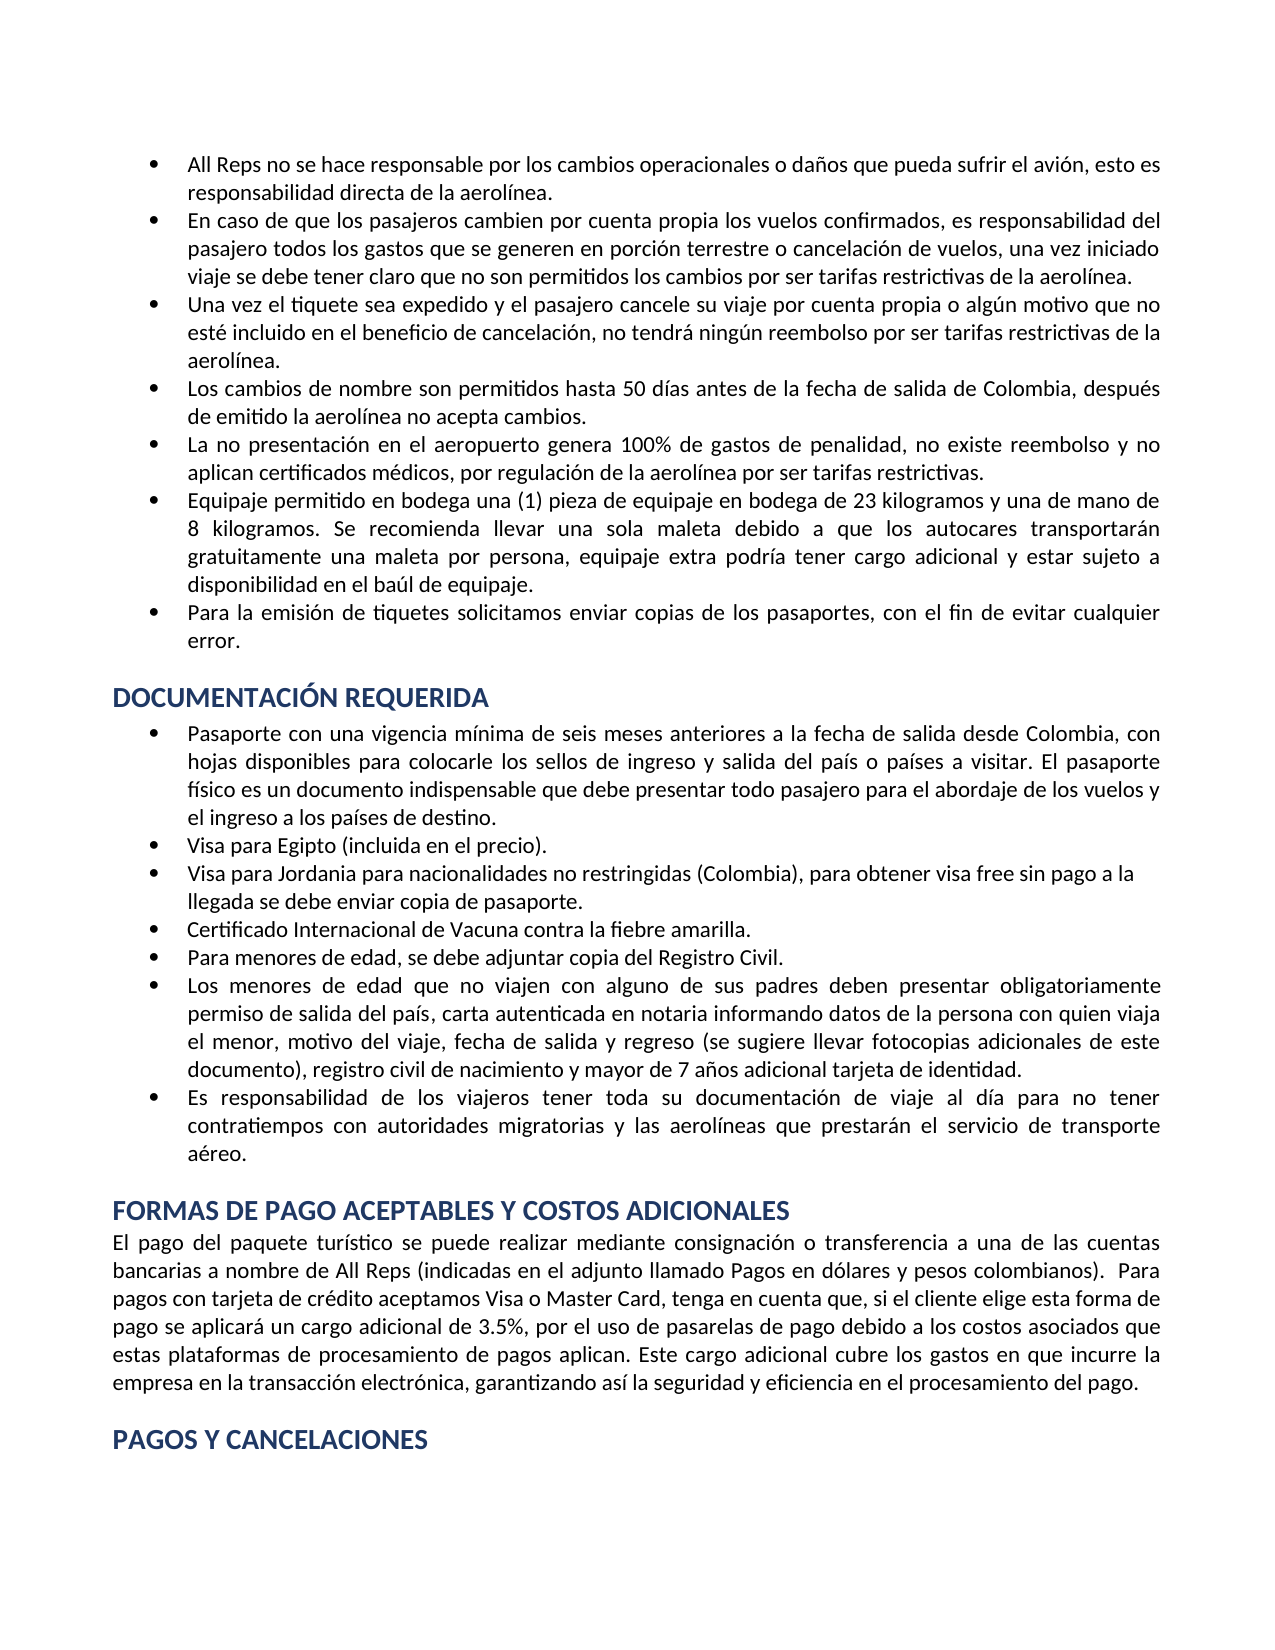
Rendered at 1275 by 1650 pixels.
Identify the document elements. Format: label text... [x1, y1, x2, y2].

text Equipaje permitido en bodega una (1) pieza de equipaje en bodega de 23 kilogramos y una de mano de 8 kilogramos. Se recomienda llevar una sola maleta debido a que los autocares transportarán gratuitamente una maleta por persona, equipaje extra podría tener cargo adicional y estar sujeto a disponibilidad en el baúl de equipaje. [150, 486, 1162, 598]
text DOCUMENTACIÓN REQUERIDA [112, 679, 1162, 715]
text En caso de que los pasajeros cambien por cuenta propia los vuelos confirmados, es responsabilidad del pasajero todos los gastos que se generen en porción terrestre o cancelación de vuelos, una vez iniciado viaje se debe tener claro que no son permitidos los cambios por ser tarifas restrictivas de la aerolínea. [150, 206, 1162, 290]
text Es responsabilidad de los viajeros tener toda su documentación de viaje al día para no tener contratiempos con autoridades migratorias y las aerolíneas que prestarán el servicio de transporte aéreo. [150, 1083, 1162, 1167]
text Certificado Internacional de Vacuna contra la fiebre amarilla. [150, 915, 1162, 943]
text La no presentación en el aeropuerto genera 100% de gastos de penalidad, no existe reembolso y no aplican certificados médicos, por regulación de la aerolínea por ser tarifas restrictivas. [150, 430, 1162, 486]
text Para la emisión de tiquetes solicitamos enviar copias de los pasaportes, con el fin de evitar cualquier error. [150, 598, 1162, 654]
text Los cambios de nombre son permitidos hasta 50 días antes de la fecha de salida de Colombia, después de emitido la aerolínea no acepta cambios. [150, 374, 1162, 430]
text Para menores de edad, se debe adjuntar copia del Registro Civil. [150, 943, 1162, 971]
text Visa para Egipto (incluida en el precio). [150, 831, 1162, 859]
text FORMAS DE PAGO ACEPTABLES Y COSTOS ADICIONALES [112, 1192, 1162, 1228]
text Pasaporte con una vigencia mínima de seis meses anteriores a la fecha de salida desde Colombia, con hojas disponibles para colocarle los sellos de ingreso y salida del país o países a visitar. El pasaporte físico es un documento indispensable que debe presentar todo pasajero para el abordaje de los vuelos y el ingreso a los países de destino. [150, 719, 1162, 831]
text All Reps no se hace responsable por los cambios operacionales o daños que pueda sufrir el avión, esto es responsabilidad directa de la aerolínea. [150, 150, 1162, 206]
text PAGOS Y CANCELACIONES [112, 1421, 1162, 1457]
text El pago del paquete turístico se puede realizar mediante consignación o transferencia a una de las cuentas bancarias a nombre de All Reps (indicadas en el adjunto llamado Pagos en dólares y pesos colombianos). Para pagos con tarjeta de crédito aceptamos Visa o Master Card, tenga en cuenta que, si el cliente elige esta forma de pago se aplicará un cargo adicional de 3.5%, por el uso de pasarelas de pago debido a los costos asociados que estas plataformas de procesamiento de pagos aplican. Este cargo adicional cubre los gastos en que incurre la empresa en la transacción electrónica, garantizando así la seguridad y eficiencia en el procesamiento del pago. [112, 1228, 1162, 1396]
text Los menores de edad que no viajen con alguno de sus padres deben presentar obligatoriamente permiso de salida del país, carta autenticada en notaria informando datos de la persona con quien viaja el menor, motivo del viaje, fecha de salida y regreso (se sugiere llevar fotocopias adicionales de este documento), registro civil de nacimiento y mayor de 7 años adicional tarjeta de identidad. [150, 971, 1162, 1083]
text Visa para Jordania para nacionalidades no restringidas (Colombia), para obtener visa free sin pago a la llegada se debe enviar copia de pasaporte. [150, 859, 1162, 915]
text Una vez el tiquete sea expedido y el pasajero cancele su viaje por cuenta propia o algún motivo que no esté incluido en el beneficio de cancelación, no tendrá ningún reembolso por ser tarifas restrictivas de la aerolínea. [150, 290, 1162, 374]
